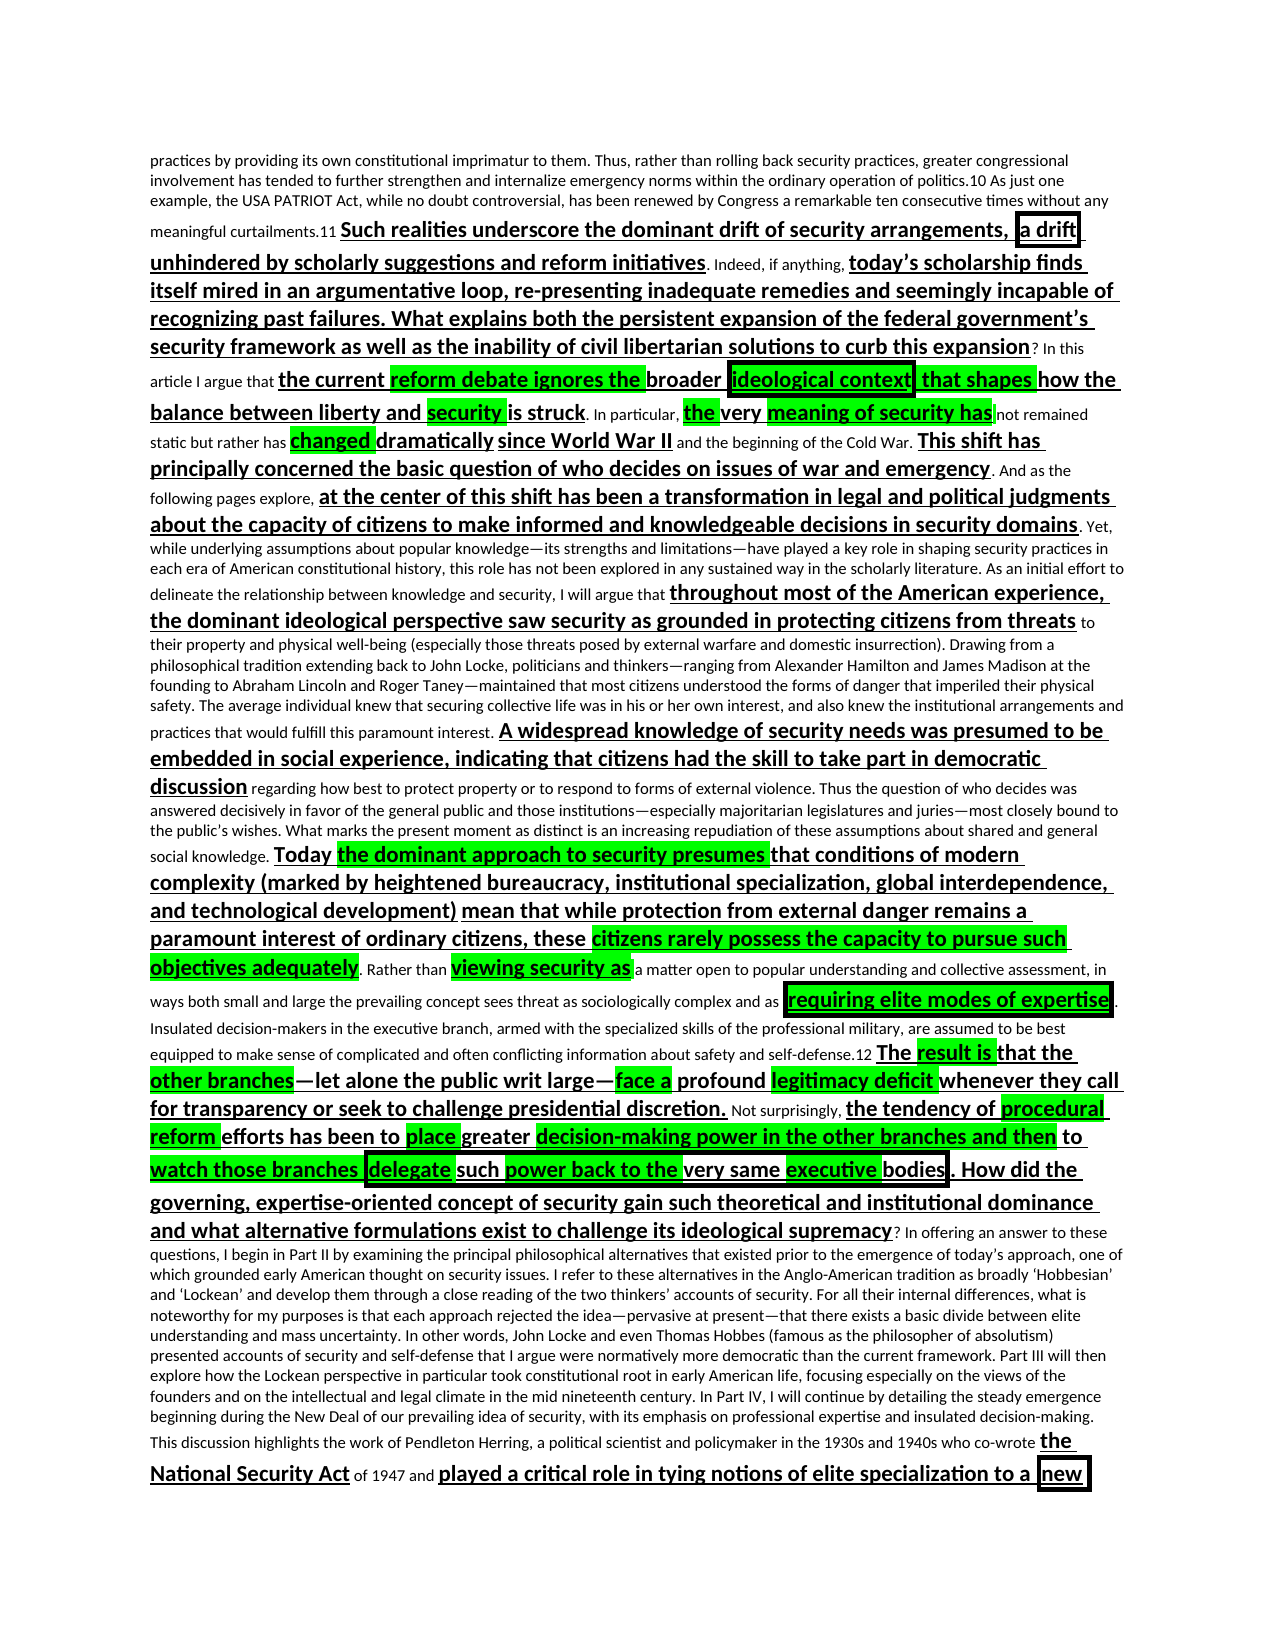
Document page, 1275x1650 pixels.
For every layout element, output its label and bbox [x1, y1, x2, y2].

text [150, 150, 1125, 1492]
